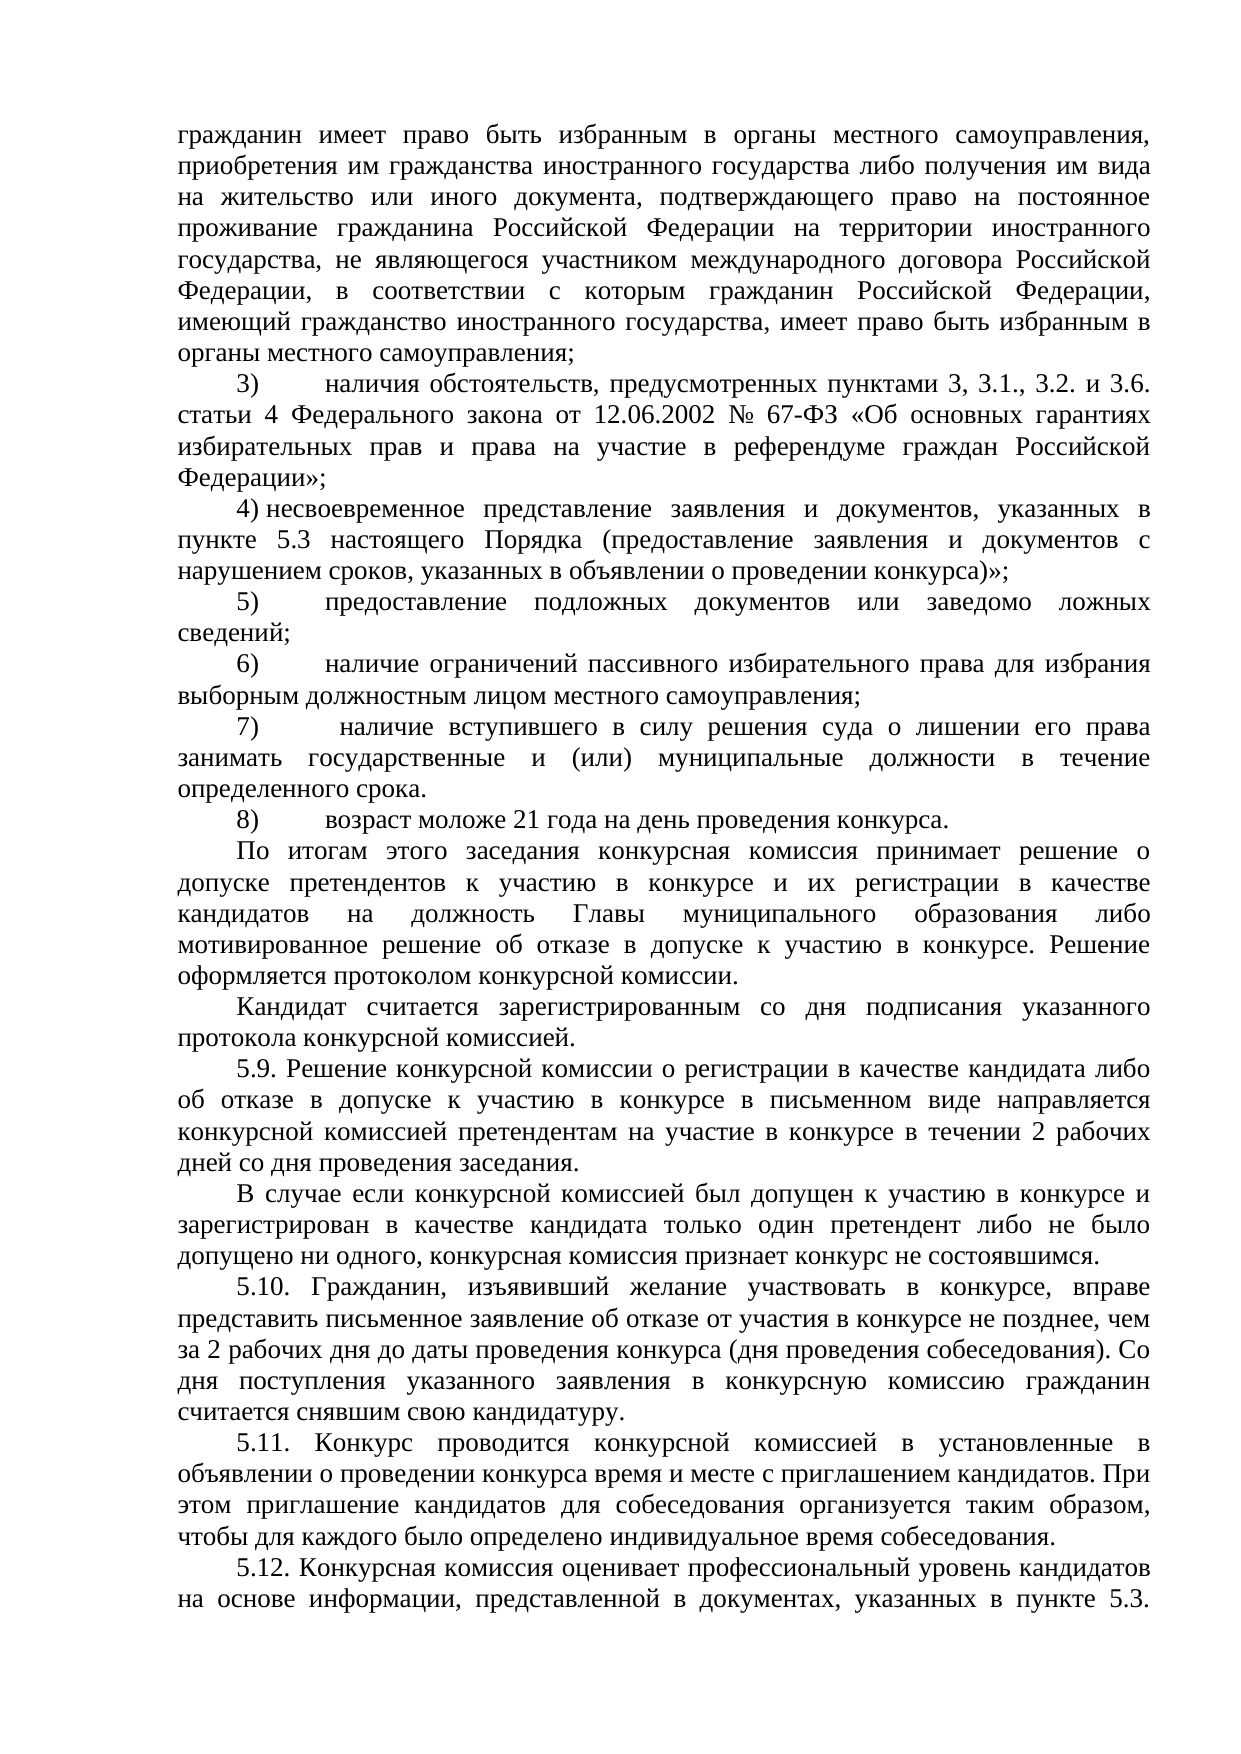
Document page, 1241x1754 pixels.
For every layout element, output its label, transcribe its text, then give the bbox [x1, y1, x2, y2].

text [177, 1551, 1152, 1613]
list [177, 118, 1152, 367]
text Кандидат считается зарегистрированным со дня подписания указанного протокола конкурсной комиссией. [177, 990, 1152, 1052]
list возраст моложе 21 года на день проведения конкурса. [177, 803, 1152, 834]
text 5.9. Решение конкурсной комиссии о регистрации в качестве кандидата либо об отказе в допуске к участию в конкурсе в письменном виде направляется конкурсной комиссией претендентам на участие в конкурсе в течении 2 рабочих дней со дня проведения заседания. [177, 1052, 1152, 1177]
text 5.11. Конкурс проводится конкурсной комиссией в установленные в объявлении о проведении конкурса время и месте с приглашением кандидатов. При этом приглашение кандидатов для собеседования организуется таким образом, чтобы для каждого было определено индивидуальное время собеседования. [177, 1426, 1152, 1551]
list наличие ограничений пассивного избирательного права для избрания выборным должностным лицом местного самоуправления; [177, 648, 1152, 710]
list предоставление подложных документов или заведомо ложных сведений; [177, 585, 1152, 648]
list наличия обстоятельств, предусмотренных пунктами 3, 3.1., 3.2. и 3.6. статьи 4 Федерального закона от 12.06.2002 № 67-ФЗ «Об основных гарантиях избирательных прав и права на участие в референдуме граждан Российской Федерации»; [177, 367, 1152, 492]
list наличие вступившего в силу решения суда о лишении его права занимать государственные и (или) муниципальные должности в течение определенного срока. [177, 710, 1152, 803]
text 5.10. Гражданин, изъявивший желание участвовать в конкурсе, вправе представить письменное заявление об отказе от участия в конкурсе не позднее, чем за 2 рабочих дня до даты проведения конкурса (дня проведения собеседования). Со дня поступления указанного заявления в конкурсную комиссию гражданин считается снявшим свою кандидатуру. [177, 1271, 1152, 1426]
text По итогам этого заседания конкурсная комиссия принимает решение о допуске претендентов к участию в конкурсе и их регистрации в качестве кандидатов на должность Главы муниципального образования либо мотивированное решение об отказе в допуске к участию в конкурсе. Решение оформляется протоколом конкурсной комиссии. [177, 834, 1152, 990]
text В случае если конкурсной комиссией был допущен к участию в конкурсе и зарегистрирован в качестве кандидата только один претендент либо не было допущено ни одного, конкурсная комиссия признает конкурс не состоявшимся. [177, 1177, 1152, 1271]
list несвоевременное представление заявления и документов, указанных в пункте 5.3 настоящего Порядка (предоставление заявления и документов с нарушением сроков, указанных в объявлении о проведении конкурса)»; [177, 492, 1152, 585]
